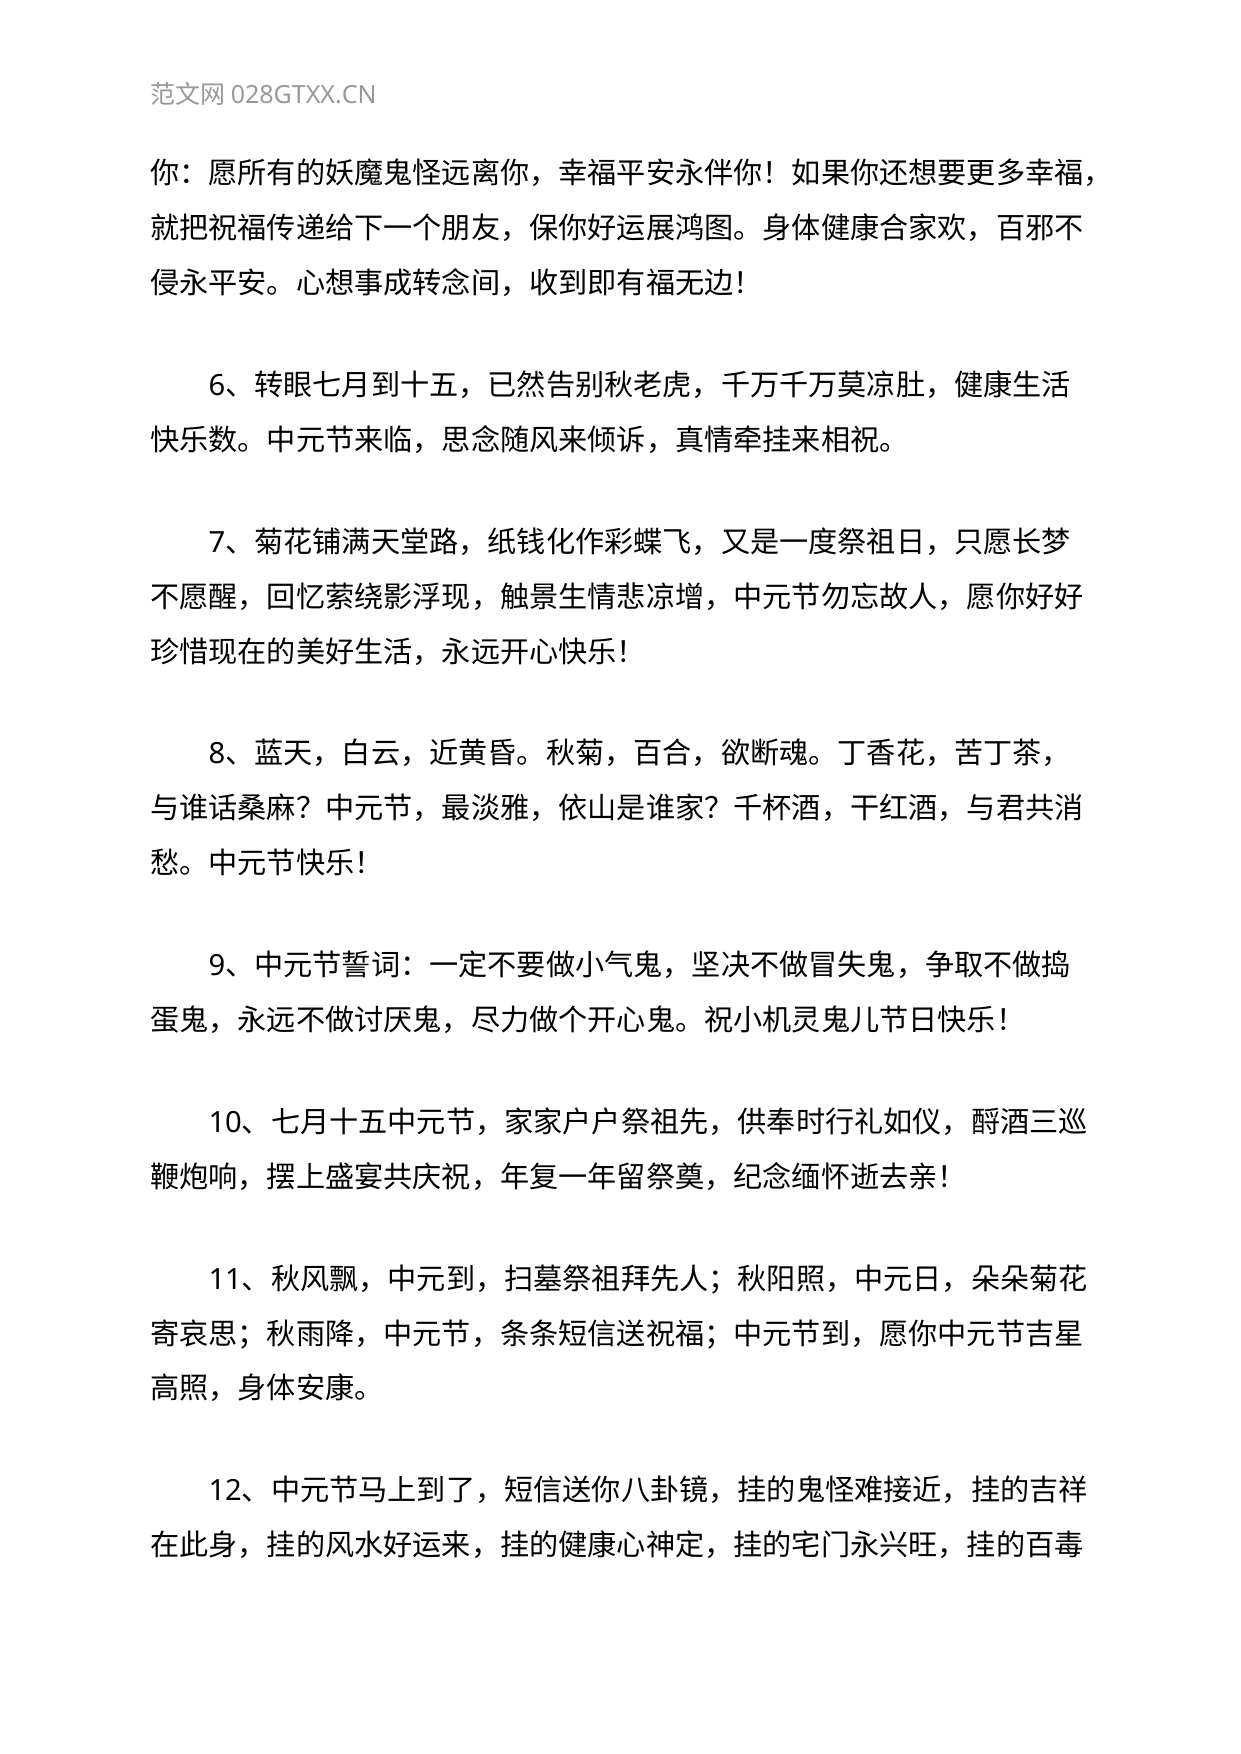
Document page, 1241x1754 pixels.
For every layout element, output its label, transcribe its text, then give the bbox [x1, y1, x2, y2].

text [150, 1467, 1090, 1564]
text 8、蓝天，白云，近黄昏。秋菊，百合，欲断魂。丁香花，苦丁茶，与谁话桑麻？中元节，最淡雅，依山是谁家？千杯酒，干红酒，与君共消愁。中元节快乐！ [150, 730, 1090, 882]
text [150, 150, 1090, 302]
text 10、七月十五中元节，家家户户祭祖先，供奉时行礼如仪，酹酒三巡鞭炮响，摆上盛宴共庆祝，年复一年留祭奠，纪念缅怀逝去亲！ [150, 1098, 1090, 1196]
text 11、秋风飘，中元到，扫墓祭祖拜先人；秋阳照，中元日，朵朵菊花寄哀思；秋雨降，中元节，条条短信送祝福；中元节到，愿你中元节吉星高照，身体安康。 [150, 1255, 1090, 1407]
text 9、中元节誓词：一定不要做小气鬼，坚决不做冒失鬼，争取不做捣蛋鬼，永远不做讨厌鬼，尽力做个开心鬼。祝小机灵鬼儿节日快乐！ [150, 942, 1090, 1039]
text 7、菊花铺满天堂路，纸钱化作彩蝶飞，又是一度祭祖日，只愿长梦不愿醒，回忆萦绕影浮现，触景生情悲凉增，中元节勿忘故人，愿你好好珍惜现在的美好生活，永远开心快乐！ [150, 518, 1090, 671]
text 6、转眼七月到十五，已然告别秋老虎，千万千万莫凉肚，健康生活快乐数。中元节来临，思念随风来倾诉，真情牵挂来相祝。 [150, 362, 1090, 459]
